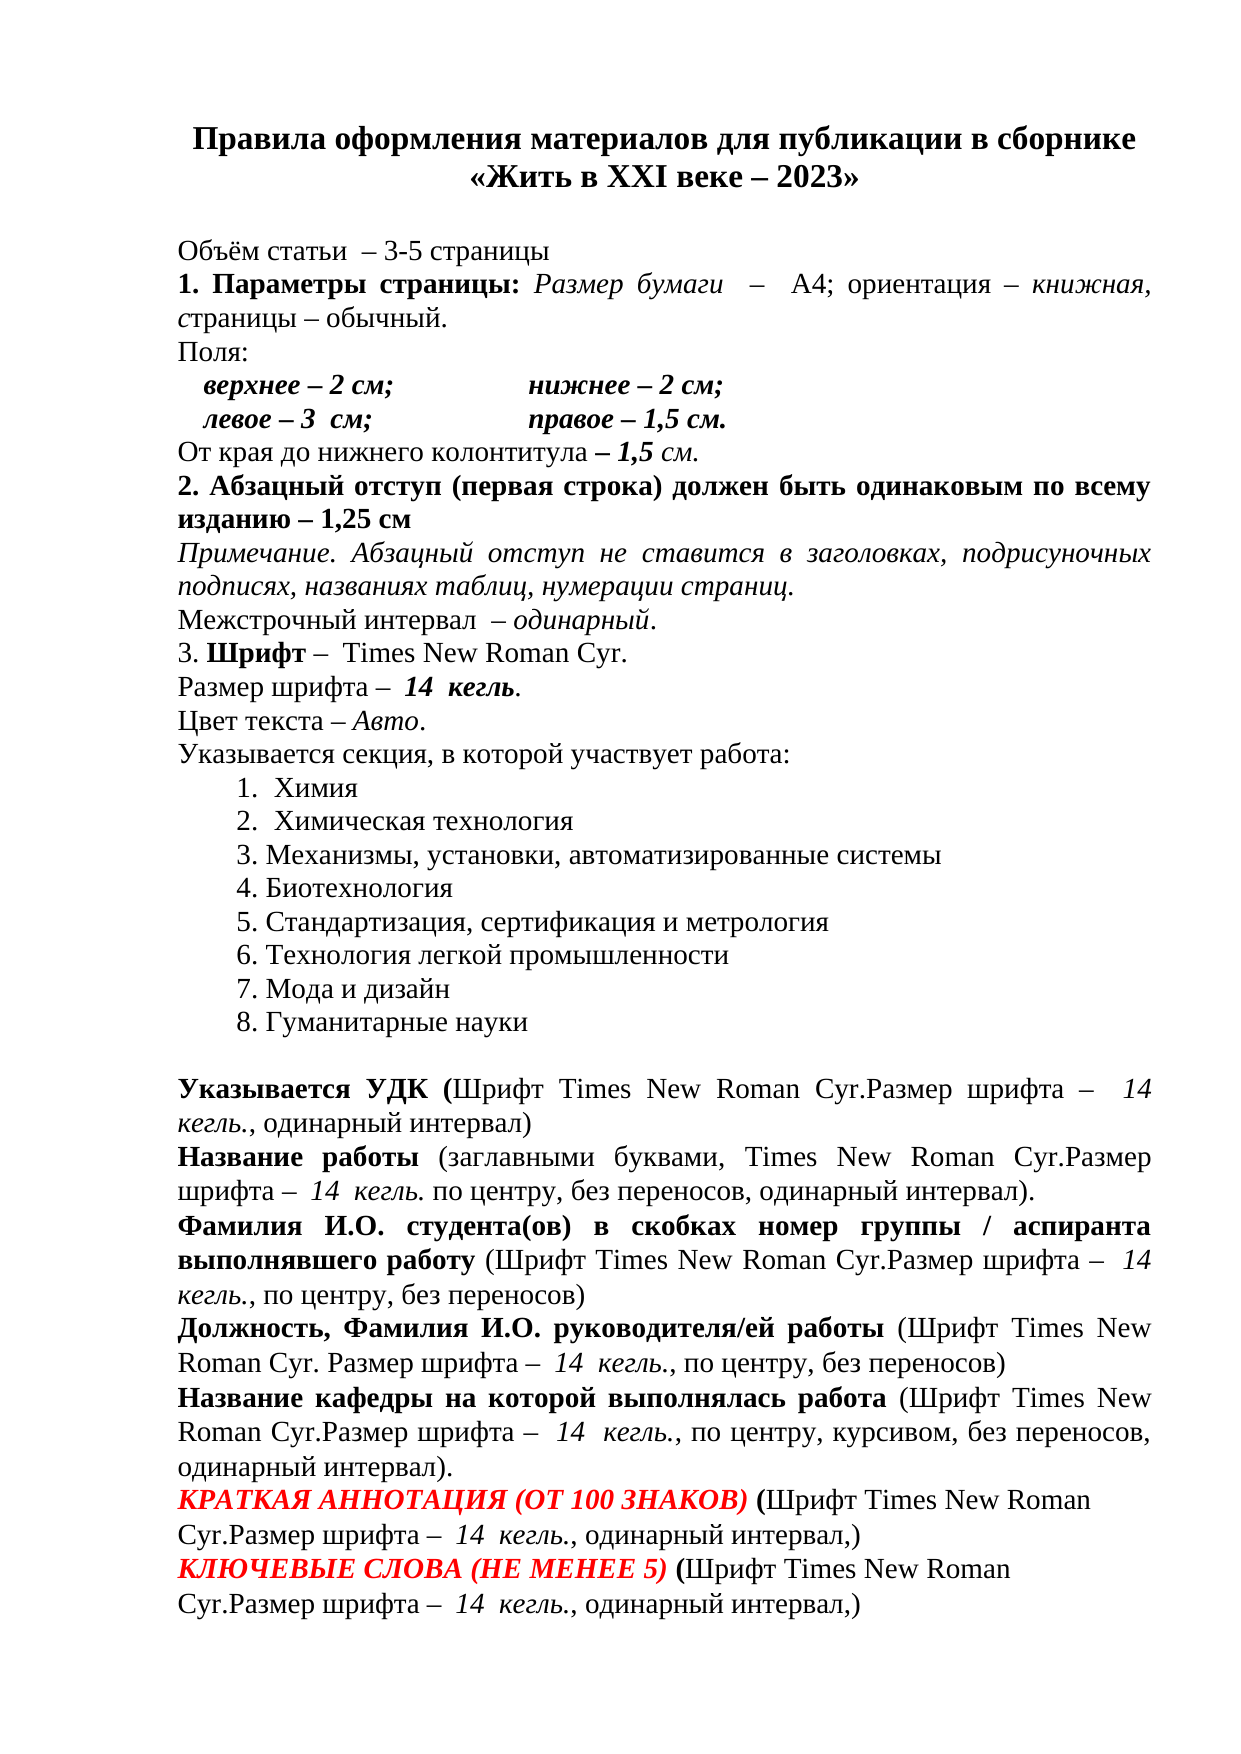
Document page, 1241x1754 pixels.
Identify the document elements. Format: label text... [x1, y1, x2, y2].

text 1. Параметры страницы: Размер бумаги – А4; ориентация – книжная, страницы – обычный. [177, 267, 1152, 334]
text 5. Стандартизация, сертификация и метрология [177, 904, 1152, 937]
text 7. Мода и дизайн [177, 971, 1152, 1004]
text Название кафедры на которой выполнялась работа (Шрифт Times New Roman Cyr.Размер шрифта – 14 кегль., по центру, курсивом, без переносов, одинарный интервал). [177, 1380, 1152, 1482]
text 2. Абзацный отступ (первая строка) должен быть одинаковым по всему изданию – 1,25 см [177, 468, 1152, 535]
text От края до нижнего колонтитула – 1,5 см. [177, 434, 1152, 468]
text Объём статьи – 3-5 страницы [177, 233, 1152, 267]
text Должность, Фамилия И.О. руководителя/ей работы (Шрифт Times New Roman Cyr. Размер шрифта – 14 кегль., по центру, без переносов) [177, 1311, 1152, 1380]
text 6. Технология легкой промышленности [177, 937, 1152, 971]
table_header нижнее – 2 см; правое – 1,5 см. [517, 367, 842, 434]
list Химическая технология [236, 803, 1152, 837]
table_header верхнее – 2 см; левое – 3 см; [192, 367, 517, 434]
text Название работы (заглавными буквами, Times New Roman Cyr.Размер шрифта – 14 кегль. по центру, без переносов, одинарный интервал). [177, 1139, 1152, 1208]
text Правила оформления материалов для публикации в сборнике «Жить в XXI веке – 2023» [177, 118, 1152, 195]
text Указывается УДК (Шрифт Times New Roman Cyr.Размер шрифта – 14 кегль., одинарный интервал) [177, 1072, 1152, 1139]
list Химия [236, 770, 1152, 803]
text Фамилия И.О. студента(ов) в скобках номер группы / аспиранта выполнявшего работу (Шрифт Times New Roman Cyr.Размер шрифта – 14 кегль., по центру, без переносов) [177, 1208, 1152, 1311]
text 3. Механизмы, установки, автоматизированные системы [177, 837, 1152, 870]
text 3. Шрифт – Times New Roman Cyr. [177, 636, 1152, 669]
text Размер шрифта – 14 кегль. [177, 669, 1152, 703]
text Примечание. Абзацный отступ не ставится в заголовках, подрисуночных подписях, названиях таблиц, нумерации страниц. [177, 535, 1152, 602]
text 8. Гуманитарные науки [177, 1004, 1152, 1038]
text Межстрочный интервал – одинарный. [177, 602, 1152, 636]
text Поля: [177, 334, 1152, 367]
text Указывается секция, в которой участвует работа: [177, 736, 1152, 770]
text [177, 1482, 1152, 1621]
text Цвет текста – Авто. [177, 703, 1152, 736]
text 4. Биотехнология [177, 870, 1152, 904]
